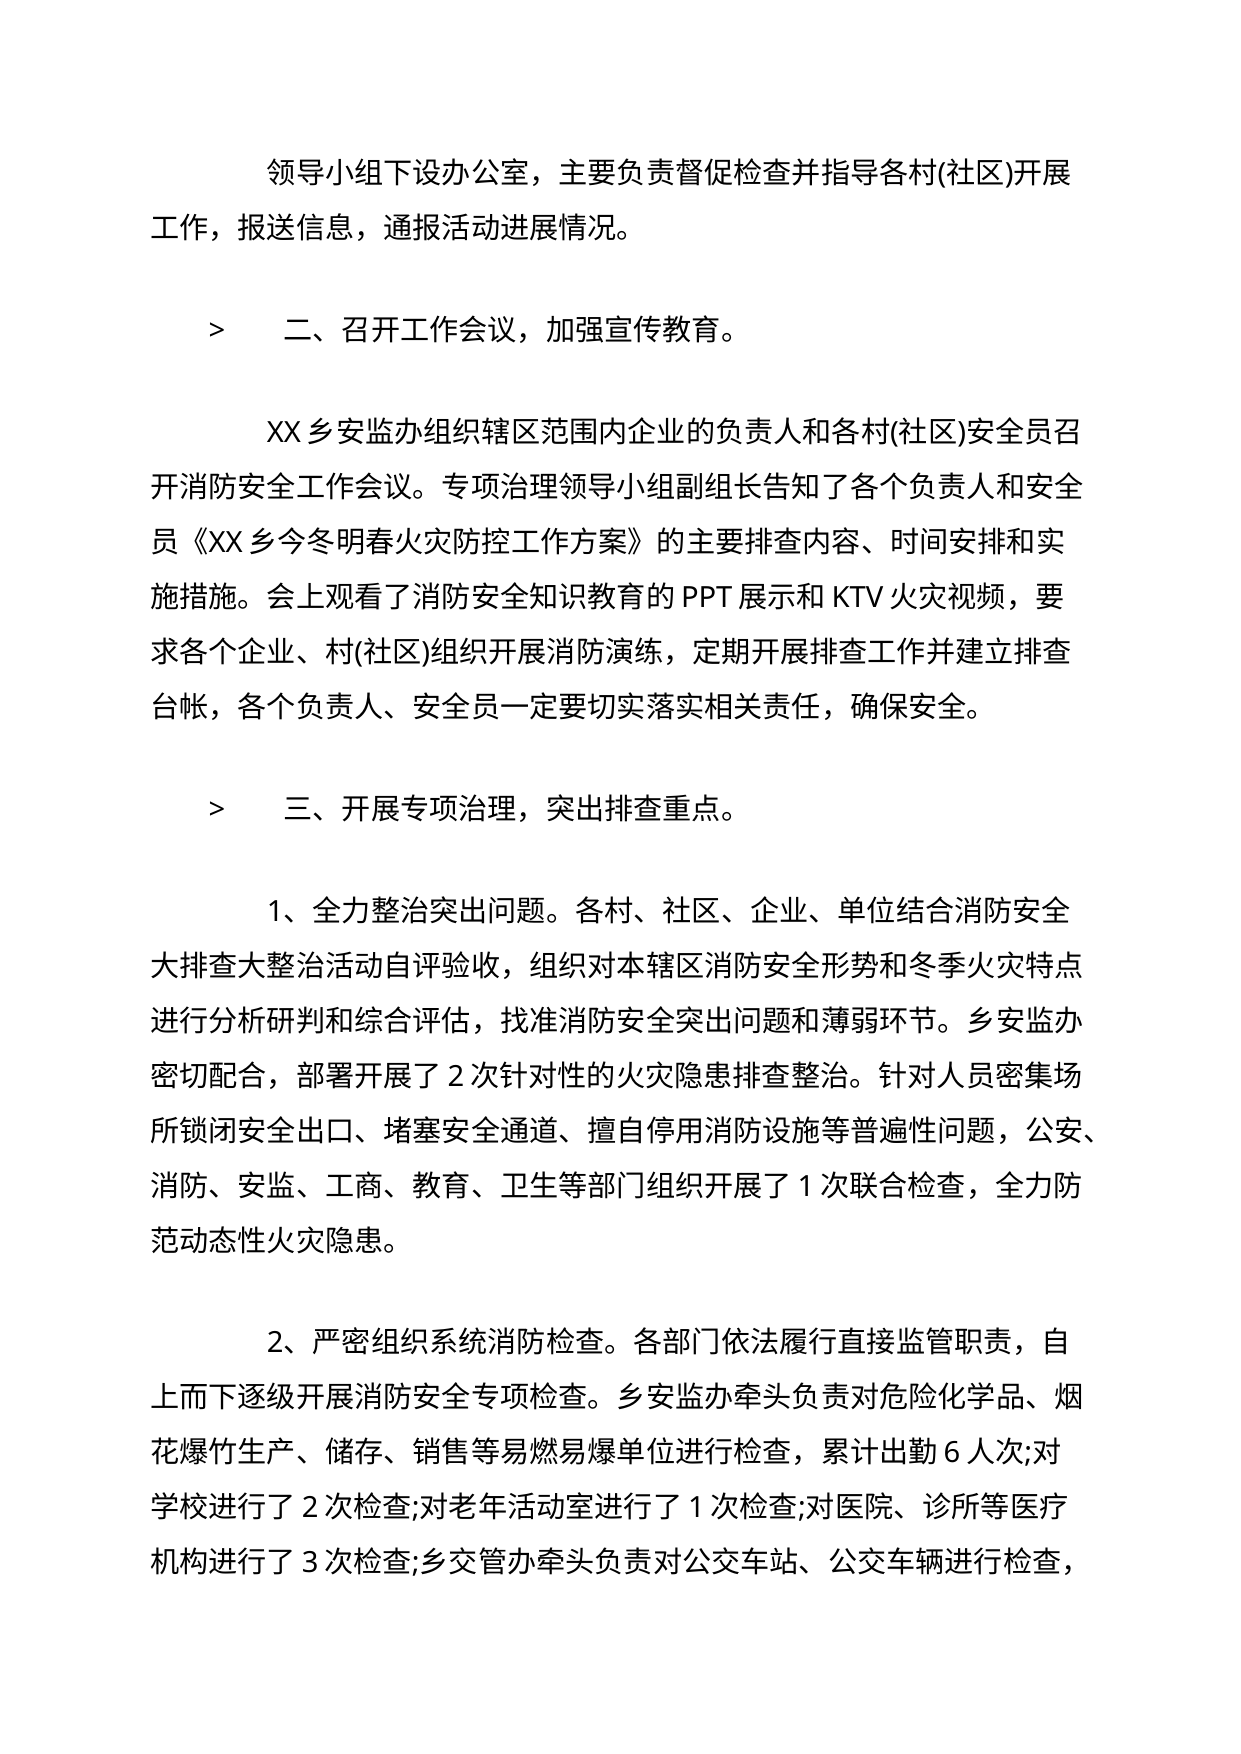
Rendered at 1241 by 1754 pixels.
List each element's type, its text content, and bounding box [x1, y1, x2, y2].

text 领导小组下设办公室，主要负责督促检查并指导各村(社区)开展工作，报送信息，通报活动进展情况。 [150, 150, 1090, 247]
text > 二、召开工作会议，加强宣传教育。 [150, 307, 1090, 349]
text 1、全力整治突出问题。各村、社区、企业、单位结合消防安全大排查大整治活动自评验收，组织对本辖区消防安全形势和冬季火灾特点进行分析研判和综合评估，找准消防安全突出问题和薄弱环节。乡安监办密切配合，部署开展了2次针对性的火灾隐患排查整治。针对人员密集场所锁闭安全出口、堵塞安全通道、擅自停用消防设施等普遍性问题，公安、消防、安监、工商、教育、卫生等部门组织开展了1次联合检查，全力防范动态性火灾隐患。 [150, 887, 1090, 1259]
text XX乡安监办组织辖区范围内企业的负责人和各村(社区)安全员召开消防安全工作会议。专项治理领导小组副组长告知了各个负责人和安全员《XX乡今冬明春火灾防控工作方案》的主要排查内容、时间安排和实施措施。会上观看了消防安全知识教育的PPT展示和KTV火灾视频，要求各个企业、村(社区)组织开展消防演练，定期开展排查工作并建立排查台帐，各个负责人、安全员一定要切实落实相关责任，确保安全。 [150, 409, 1090, 726]
text > 三、开展专项治理，突出排查重点。 [150, 785, 1090, 828]
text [150, 1319, 1090, 1581]
